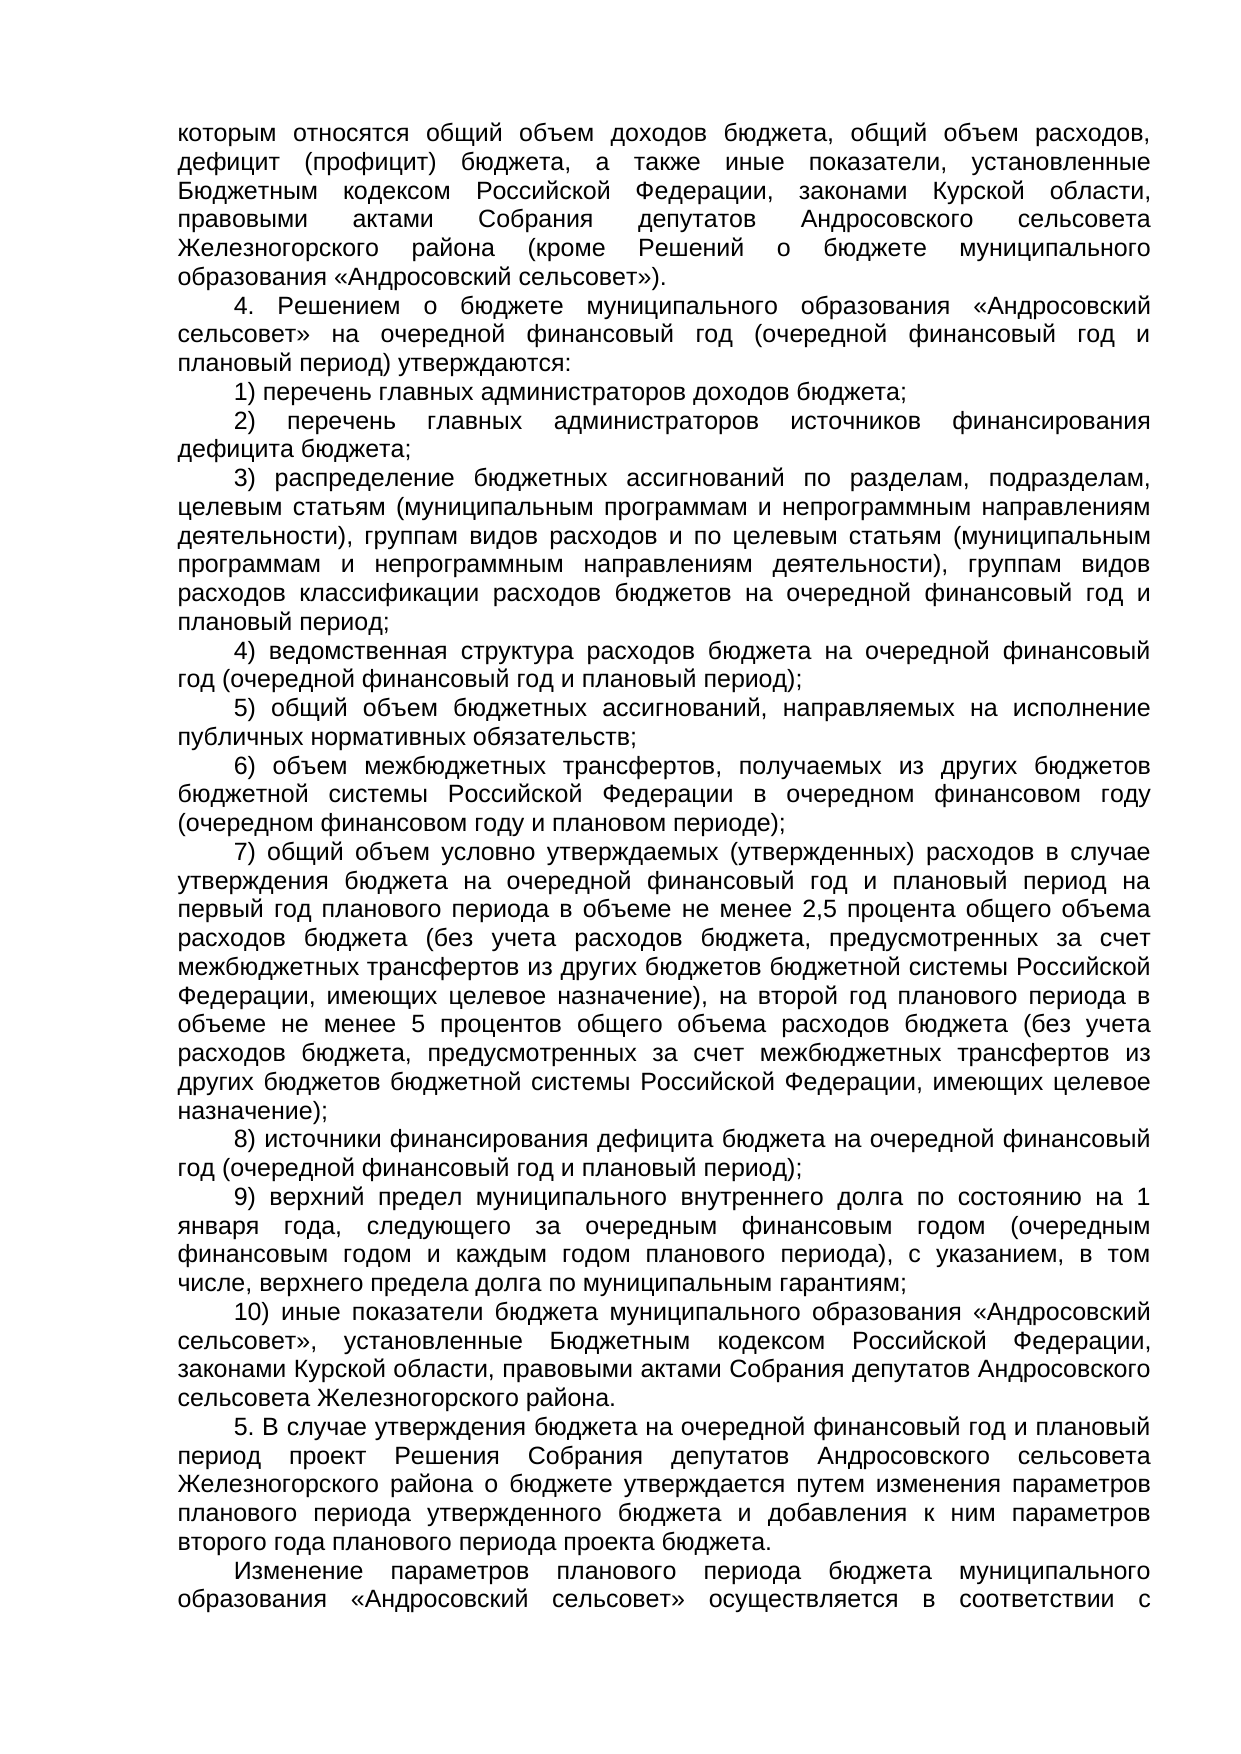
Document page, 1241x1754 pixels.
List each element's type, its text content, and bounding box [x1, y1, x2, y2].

text 8) источники финансирования дефицита бюджета на очередной финансовый год (очередной финансовый год и плановый период); [177, 1124, 1152, 1182]
text 3) распределение бюджетных ассигнований по разделам, подразделам, целевым статьям (муниципальным программам и непрограммным направлениям деятельности), группам видов расходов и по целевым статьям (муниципальным программам и непрограммным направлениям деятельности), группам видов расходов классификации расходов бюджетов на очередной финансовый год и плановый период; [177, 463, 1152, 636]
text 4. Решением о бюджете муниципального образования «Андросовский сельсовет» на очередной финансовый год (очередной финансовый год и плановый период) утверждаются: [177, 291, 1152, 377]
text 9) верхний предел муниципального внутреннего долга по состоянию на 1 января года, следующего за очередным финансовым годом (очередным финансовым годом и каждым годом планового периода), с указанием, в том числе, верхнего предела долга по муниципальным гарантиям; [177, 1182, 1152, 1297]
text 2) перечень главных администраторов источников финансирования дефицита бюджета; [177, 406, 1152, 463]
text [177, 1556, 1152, 1613]
text 4) ведомственная структура расходов бюджета на очередной финансовый год (очередной финансовый год и плановый период); [177, 636, 1152, 693]
text 1) перечень главных администраторов доходов бюджета; [177, 377, 1152, 406]
text 5) общий объем бюджетных ассигнований, направляемых на исполнение публичных нормативных обязательств; [177, 693, 1152, 751]
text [177, 118, 1152, 291]
text 6) объем межбюджетных трансфертов, получаемых из других бюджетов бюджетной системы Российской Федерации в очередном финансовом году (очередном финансовом году и плановом периоде); [177, 751, 1152, 837]
text 7) общий объем условно утверждаемых (утвержденных) расходов в случае утверждения бюджета на очередной финансовый год и плановый период на первый год планового периода в объеме не менее 2,5 процента общего объема расходов бюджета (без учета расходов бюджета, предусмотренных за счет межбюджетных трансфертов из других бюджетов бюджетной системы Российской Федерации, имеющих целевое назначение), на второй год планового периода в объеме не менее 5 процентов общего объема расходов бюджета (без учета расходов бюджета, предусмотренных за счет межбюджетных трансфертов из других бюджетов бюджетной системы Российской Федерации, имеющих целевое назначение); [177, 837, 1152, 1124]
text 10) иные показатели бюджета муниципального образования «Андросовский сельсовет», установленные Бюджетным кодексом Российской Федерации, законами Курской области, правовыми актами Собрания депутатов Андросовского сельсовета Железногорского района. [177, 1297, 1152, 1412]
text 5. В случае утверждения бюджета на очередной финансовый год и плановый период проект Решения Собрания депутатов Андросовского сельсовета Железногорского района о бюджете утверждается путем изменения параметров планового периода утвержденного бюджета и добавления к ним параметров второго года планового периода проекта бюджета. [177, 1412, 1152, 1556]
